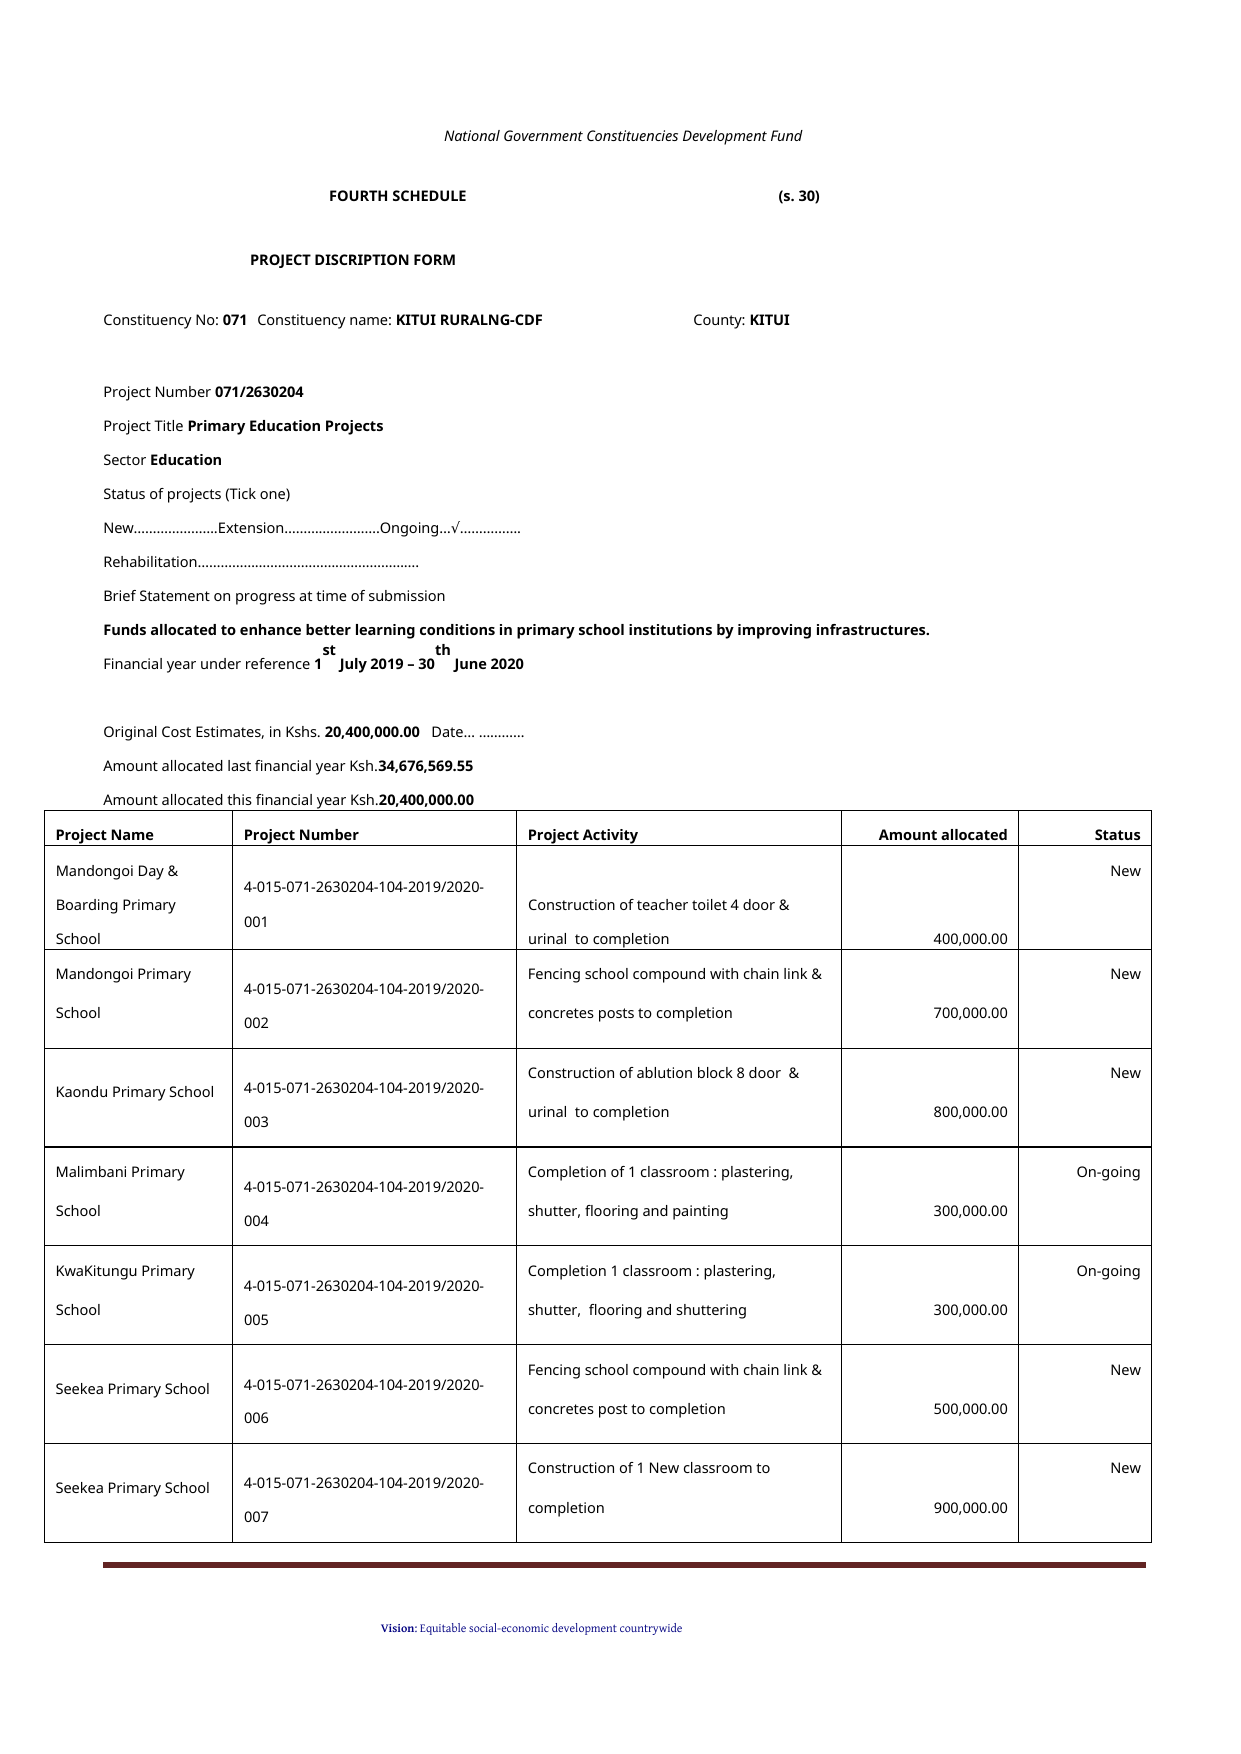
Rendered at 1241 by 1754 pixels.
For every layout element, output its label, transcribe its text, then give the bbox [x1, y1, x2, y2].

table_header Status [1019, 811, 1151, 845]
table_cell 300,000.00 [842, 1246, 1018, 1344]
table_cell Construction of teacher toilet 4 door & urinal to completion [517, 846, 841, 948]
text Amount allocated this financial year Ksh.20,400,000.00 [103, 776, 1146, 810]
table_cell 4-015-071-2630204-104-2019/2020-007 [233, 1444, 516, 1542]
table_header Amount allocated [842, 811, 1018, 845]
table_cell 800,000.00 [842, 1049, 1018, 1146]
table_cell 4-015-071-2630204-104-2019/2020-005 [233, 1246, 516, 1344]
table_cell 300,000.00 [842, 1148, 1018, 1245]
text Financial year under reference 1st July 2019 – 30th June 2020 [103, 640, 1146, 674]
text FOURTH SCHEDULE (s. 30) [103, 172, 1146, 206]
text Project Number 071/2630204 [103, 367, 1146, 401]
table_cell New [1019, 846, 1151, 948]
text New………………….Extension…………………….Ongoing…√……………. [103, 503, 1146, 538]
table_cell On-going [1019, 1148, 1151, 1245]
table_cell Seekea Primary School [45, 1345, 232, 1443]
table_cell 4-015-071-2630204-104-2019/2020-006 [233, 1345, 516, 1443]
table_header Project Number [233, 811, 516, 845]
table_cell Construction of 1 New classroom to completion [517, 1444, 841, 1542]
table_cell Mandongoi Day & Boarding Primary School [45, 846, 232, 948]
table_cell KwaKitungu Primary School [45, 1246, 232, 1344]
table_cell New [1019, 1345, 1151, 1443]
text Sector Education [103, 435, 1146, 469]
table_cell 400,000.00 [842, 846, 1018, 948]
table_cell On-going [1019, 1246, 1151, 1344]
table_cell Completion 1 classroom : plastering, shutter, flooring and shuttering [517, 1246, 841, 1344]
table_header Project Activity [517, 811, 841, 845]
text PROJECT DISCRIPTION FORM [103, 235, 1146, 269]
table_cell New [1019, 1444, 1151, 1542]
table_header Project Name [45, 811, 232, 845]
text Rehabilitation…………………………………………………. [103, 538, 1146, 572]
table_cell Fencing school compound with chain link & concretes posts to completion [517, 950, 841, 1047]
table_cell Fencing school compound with chain link & concretes post to completion [517, 1345, 841, 1443]
text Funds allocated to enhance better learning conditions in primary school institutions by improving infrastructures. [103, 606, 1146, 640]
table_cell New [1019, 950, 1151, 1047]
table_cell 500,000.00 [842, 1345, 1018, 1443]
table_cell Kaondu Primary School [45, 1049, 232, 1146]
table_cell 4-015-071-2630204-104-2019/2020-002 [233, 950, 516, 1047]
table_cell Completion of 1 classroom : plastering, shutter, flooring and painting [517, 1148, 841, 1245]
table_cell 4-015-071-2630204-104-2019/2020-001 [233, 846, 516, 948]
table_cell Construction of ablution block 8 door & urinal to completion [517, 1049, 841, 1146]
text Original Cost Estimates, in Kshs. 20,400,000.00 Date… ………… [103, 708, 1146, 742]
table_cell 700,000.00 [842, 950, 1018, 1047]
table_cell Malimbani Primary School [45, 1148, 232, 1245]
text Amount allocated last financial year Ksh.34,676,569.55 [103, 742, 1146, 776]
text National Government Constituencies Development Fund [103, 112, 1146, 146]
table_cell 900,000.00 [842, 1444, 1018, 1542]
table_cell 4-015-071-2630204-104-2019/2020-004 [233, 1148, 516, 1245]
table_cell Seekea Primary School [45, 1444, 232, 1542]
table_cell New [1019, 1049, 1151, 1146]
text Constituency No: 071 Constituency name: KITUI RURALNG-CDF County: KITUI [103, 295, 1146, 329]
text Brief Statement on progress at time of submission [103, 572, 1146, 606]
table_cell Mandongoi Primary School [45, 950, 232, 1047]
table_cell 4-015-071-2630204-104-2019/2020-003 [233, 1049, 516, 1146]
text Status of projects (Tick one) [103, 469, 1146, 503]
text Project Title Primary Education Projects [103, 401, 1146, 435]
